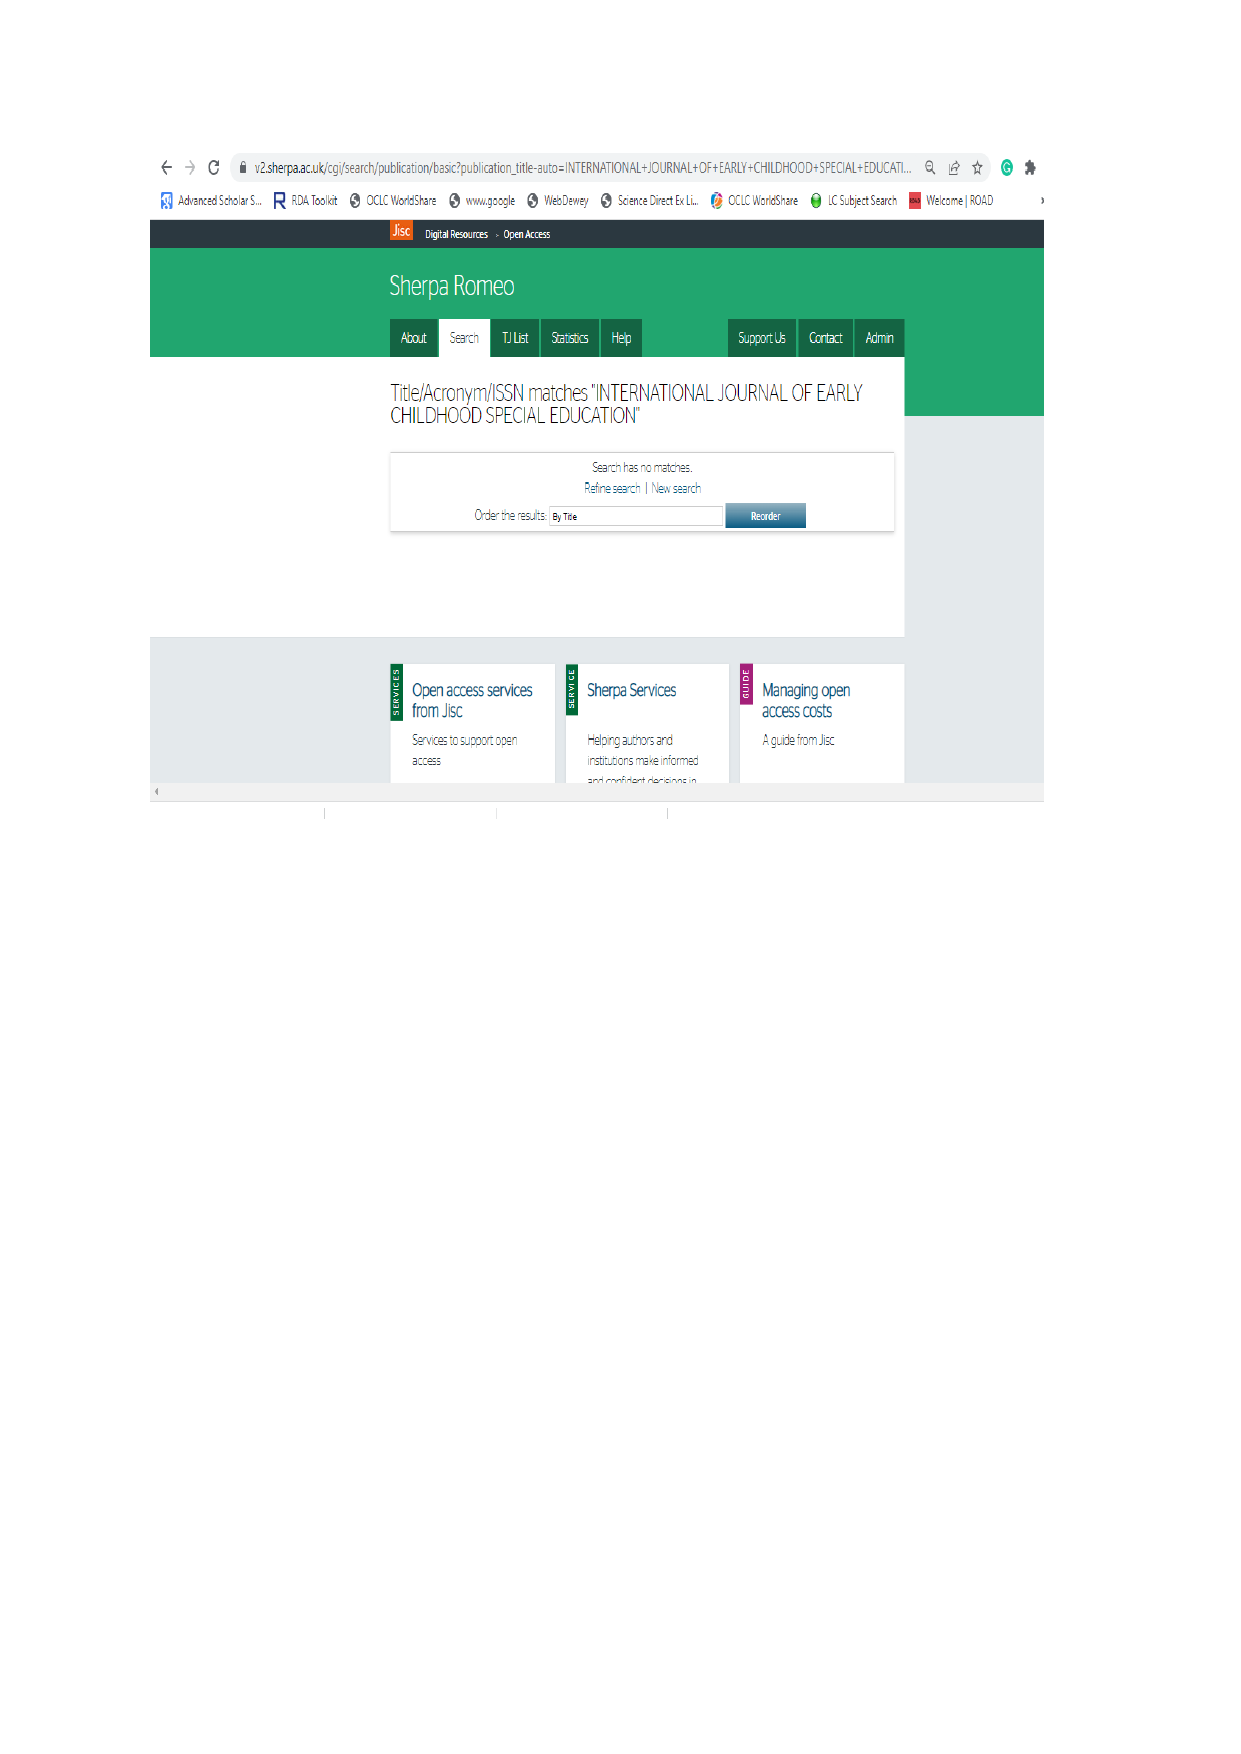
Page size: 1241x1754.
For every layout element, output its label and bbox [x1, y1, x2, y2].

picture [150, 150, 1044, 819]
